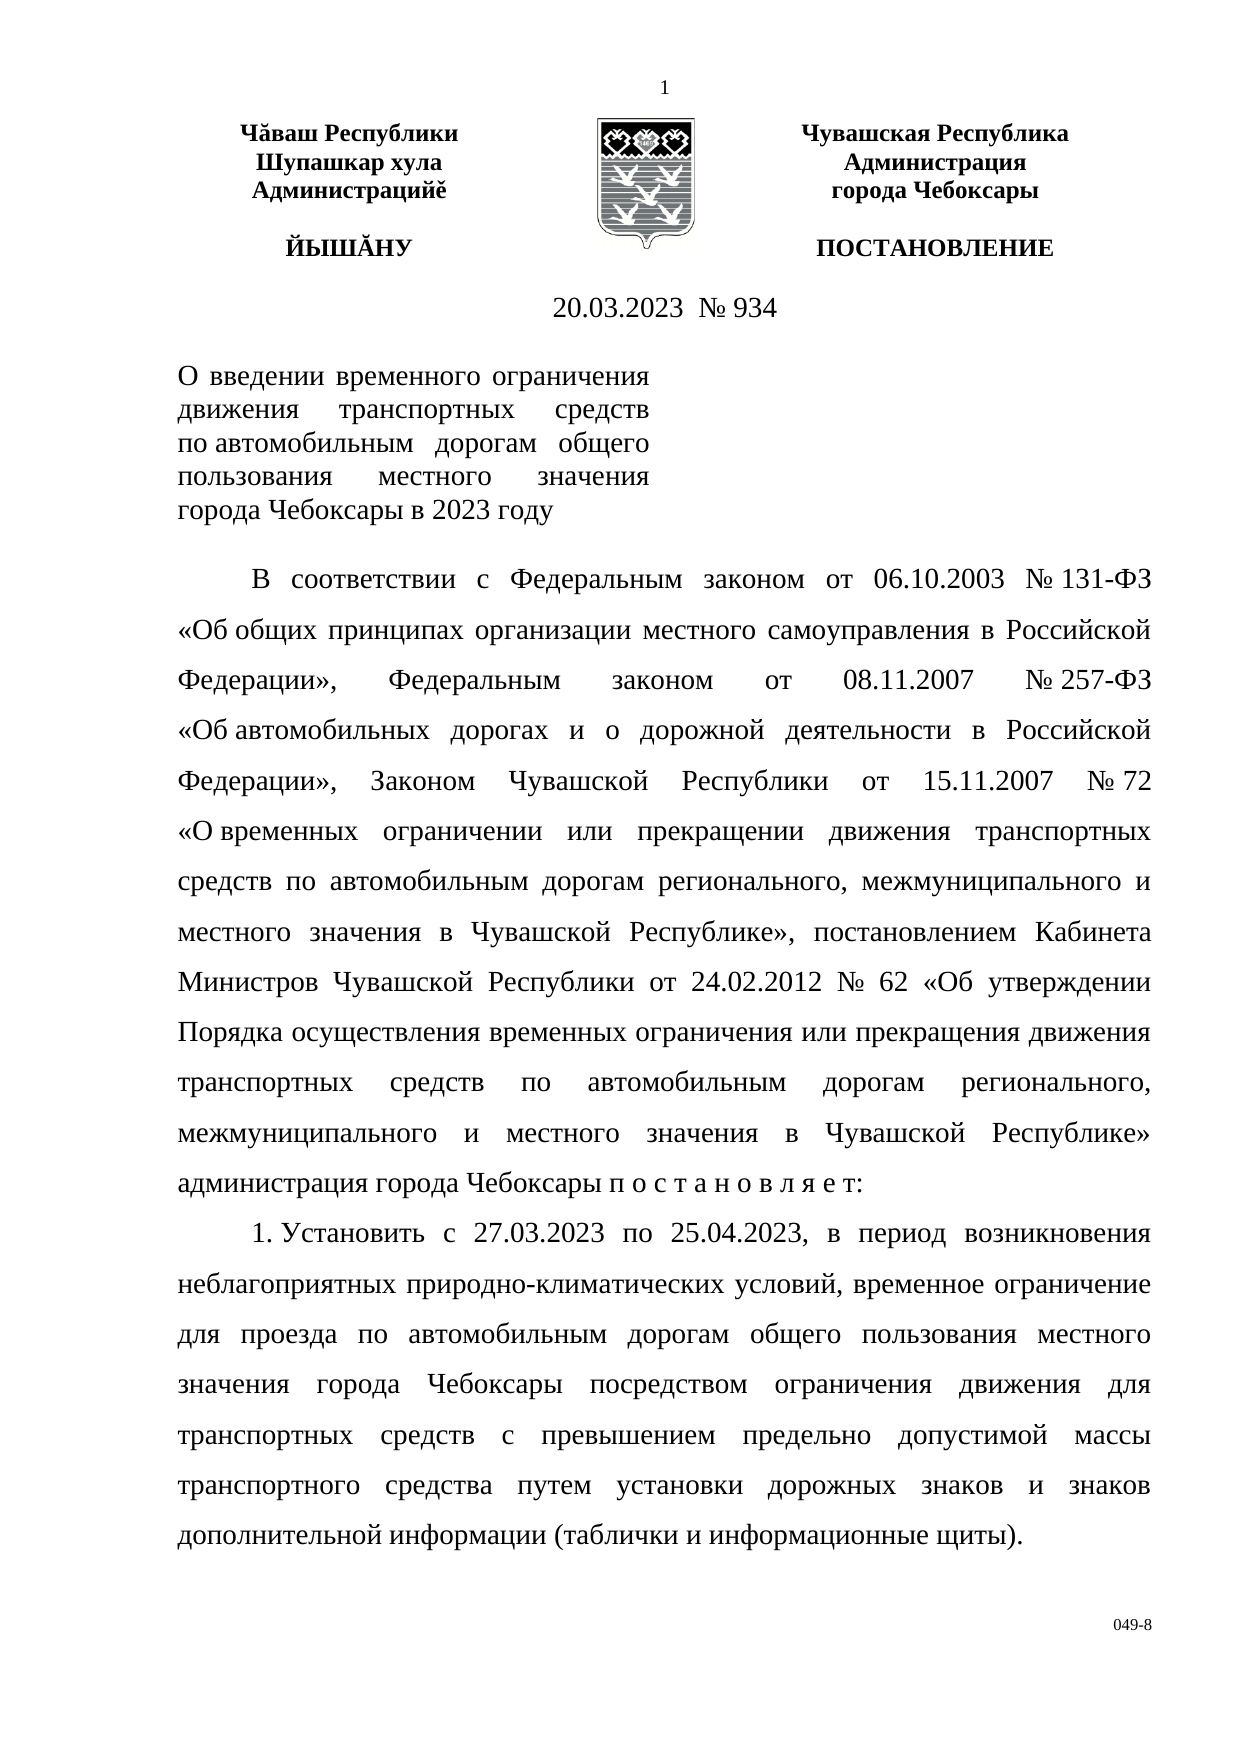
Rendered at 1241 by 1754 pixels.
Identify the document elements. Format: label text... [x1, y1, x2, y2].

table_header Чăваш Республики Шупашкар хула Администрацийě ЙЫШĂНУ [165, 118, 533, 262]
table_header [534, 118, 758, 262]
picture [597, 118, 695, 249]
text О введении временного ограничения движения транспортных средств по автомобильным дорогам общего пользования местного значения города Чебоксары в 2023 году [177, 358, 650, 525]
text 20.03.2023 № 934 [177, 291, 1152, 324]
text 1. Установить с 27.03.2023 по 25.04.2023, в период возникновения неблагоприятных природно-климатических условий, временное ограничение для проезда по автомобильным дорогам общего пользования местного значения города Чебоксары посредством ограничения движения для транспортных средств с превышением предельно допустимой массы транспортного средства путем установки дорожных знаков и знаков дополнительной информации (таблички и информационные щиты). [177, 1216, 1152, 1551]
text В соответствии с Федеральным законом от 06.10.2003 № 131-ФЗ «Об общих принципах организации местного самоуправления в Российской Федерации», Федеральным законом от 08.11.2007 № 257-ФЗ «Об автомобильных дорогах и о дорожной деятельности в Российской Федерации», Законом Чувашской Республики от 15.11.2007 № 72 «О временных ограничении или прекращении движения транспортных средств по автомобильным дорогам регионального, межмуниципального и местного значения в Чувашской Республике», постановлением Кабинета Министров Чувашской Республики от 24.02.2012 № 62 «Об утверждении Порядка осуществления временных ограничения или прекращения движения транспортных средств по автомобильным дорогам регионального, межмуниципального и местного значения в Чувашской Республике» администрация города Чебоксары п о с т а н о в л я е т: [177, 561, 1152, 1199]
table_header Чувашская Республика Администрация города Чебоксары ПОСТАНОВЛЕНИЕ [759, 118, 1112, 262]
